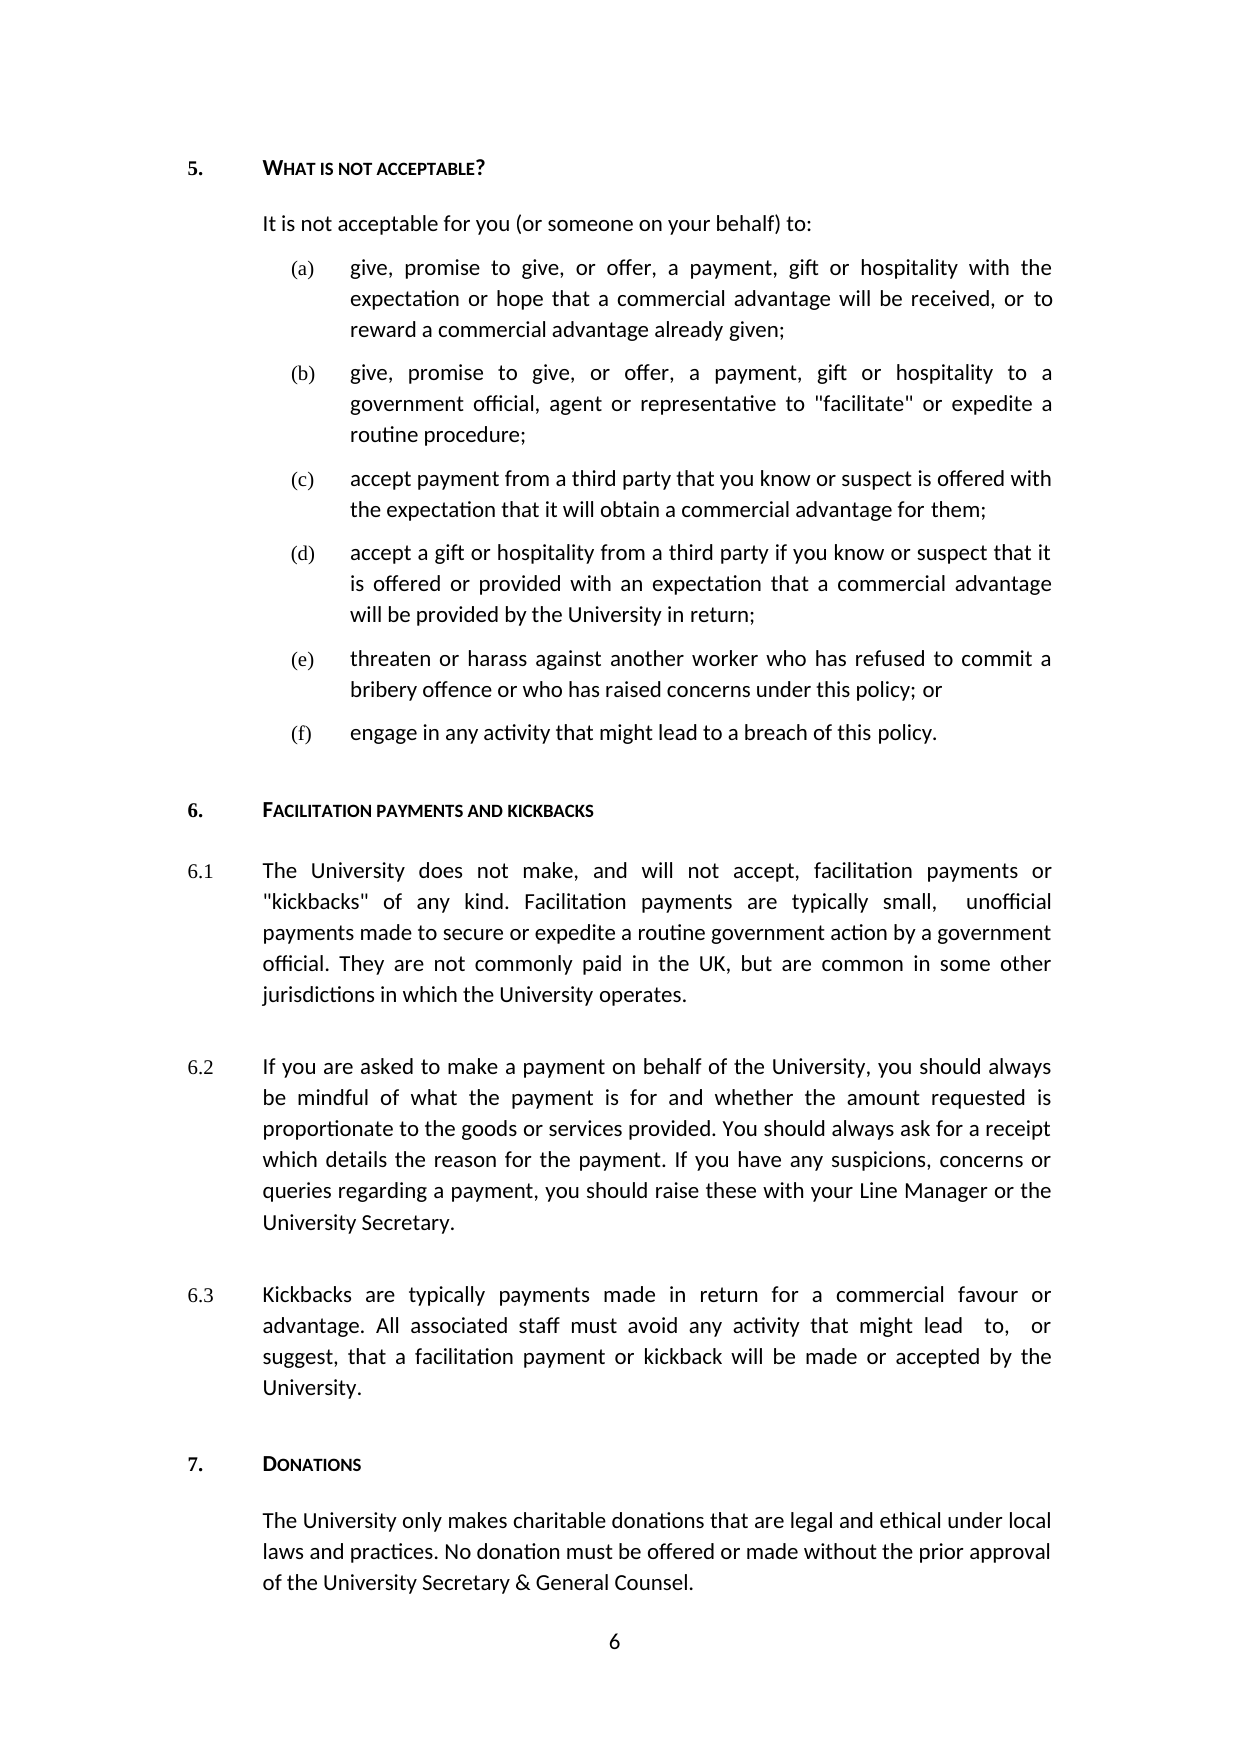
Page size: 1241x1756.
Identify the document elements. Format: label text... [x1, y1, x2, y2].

list If you are asked to make a payment on behalf of the University, you should always be mindful of what the payment is for and whether the amount requested is proportionate to the goods or services provided. You should always ask for a receipt which details the reason for the payment. If you have any suspicions, concerns or queries regarding a payment, you should raise these with your Line Manager or the University Secretary. [187, 1052, 1053, 1236]
text It is not acceptable for you (or someone on your behalf) to: [262, 209, 1067, 237]
list threaten or harass against another worker who has refused to commit a bribery offence or who has raised concerns under this policy; or [291, 644, 1053, 703]
list DONATIONS [187, 1449, 1067, 1477]
list Kickbacks are typically payments made in return for a commercial favour or advantage. All associated staff must avoid any activity that might lead to, or suggest, that a facilitation payment or kickback will be made or accepted by the University. [187, 1280, 1053, 1401]
list give, promise to give, or offer, a payment, gift or hospitality with the expectation or hope that a commercial advantage will be received, or to reward a commercial advantage already given; [291, 253, 1053, 343]
text The University only makes charitable donations that are legal and ethical under local laws and practices. No donation must be offered or made without the prior approval of the University Secretary & General Counsel. [262, 1506, 1053, 1596]
list accept a gift or hospitality from a third party if you know or suspect that it is offered or provided with an expectation that a commercial advantage will be provided by the University in return; [291, 538, 1053, 628]
list FACILITATION PAYMENTS AND KICKBACKS [187, 795, 1067, 823]
list give, promise to give, or offer, a payment, gift or hospitality to a government official, agent or representative to "facilitate" or expedite a routine procedure; [291, 358, 1053, 449]
list accept payment from a third party that you know or suspect is offered with the expectation that it will obtain a commercial advantage for them; [291, 464, 1053, 523]
list engage in any activity that might lead to a breach of this policy. [291, 718, 1067, 746]
list The University does not make, and will not accept, facilitation payments or "kickbacks" of any kind. Facilitation payments are typically small, unofficial payments made to secure or expedite a routine government action by a government official. They are not commonly paid in the UK, but are common in some other jurisdictions in which the University operates. [187, 856, 1053, 1008]
list WHAT IS NOT ACCEPTABLE? [187, 153, 1067, 181]
